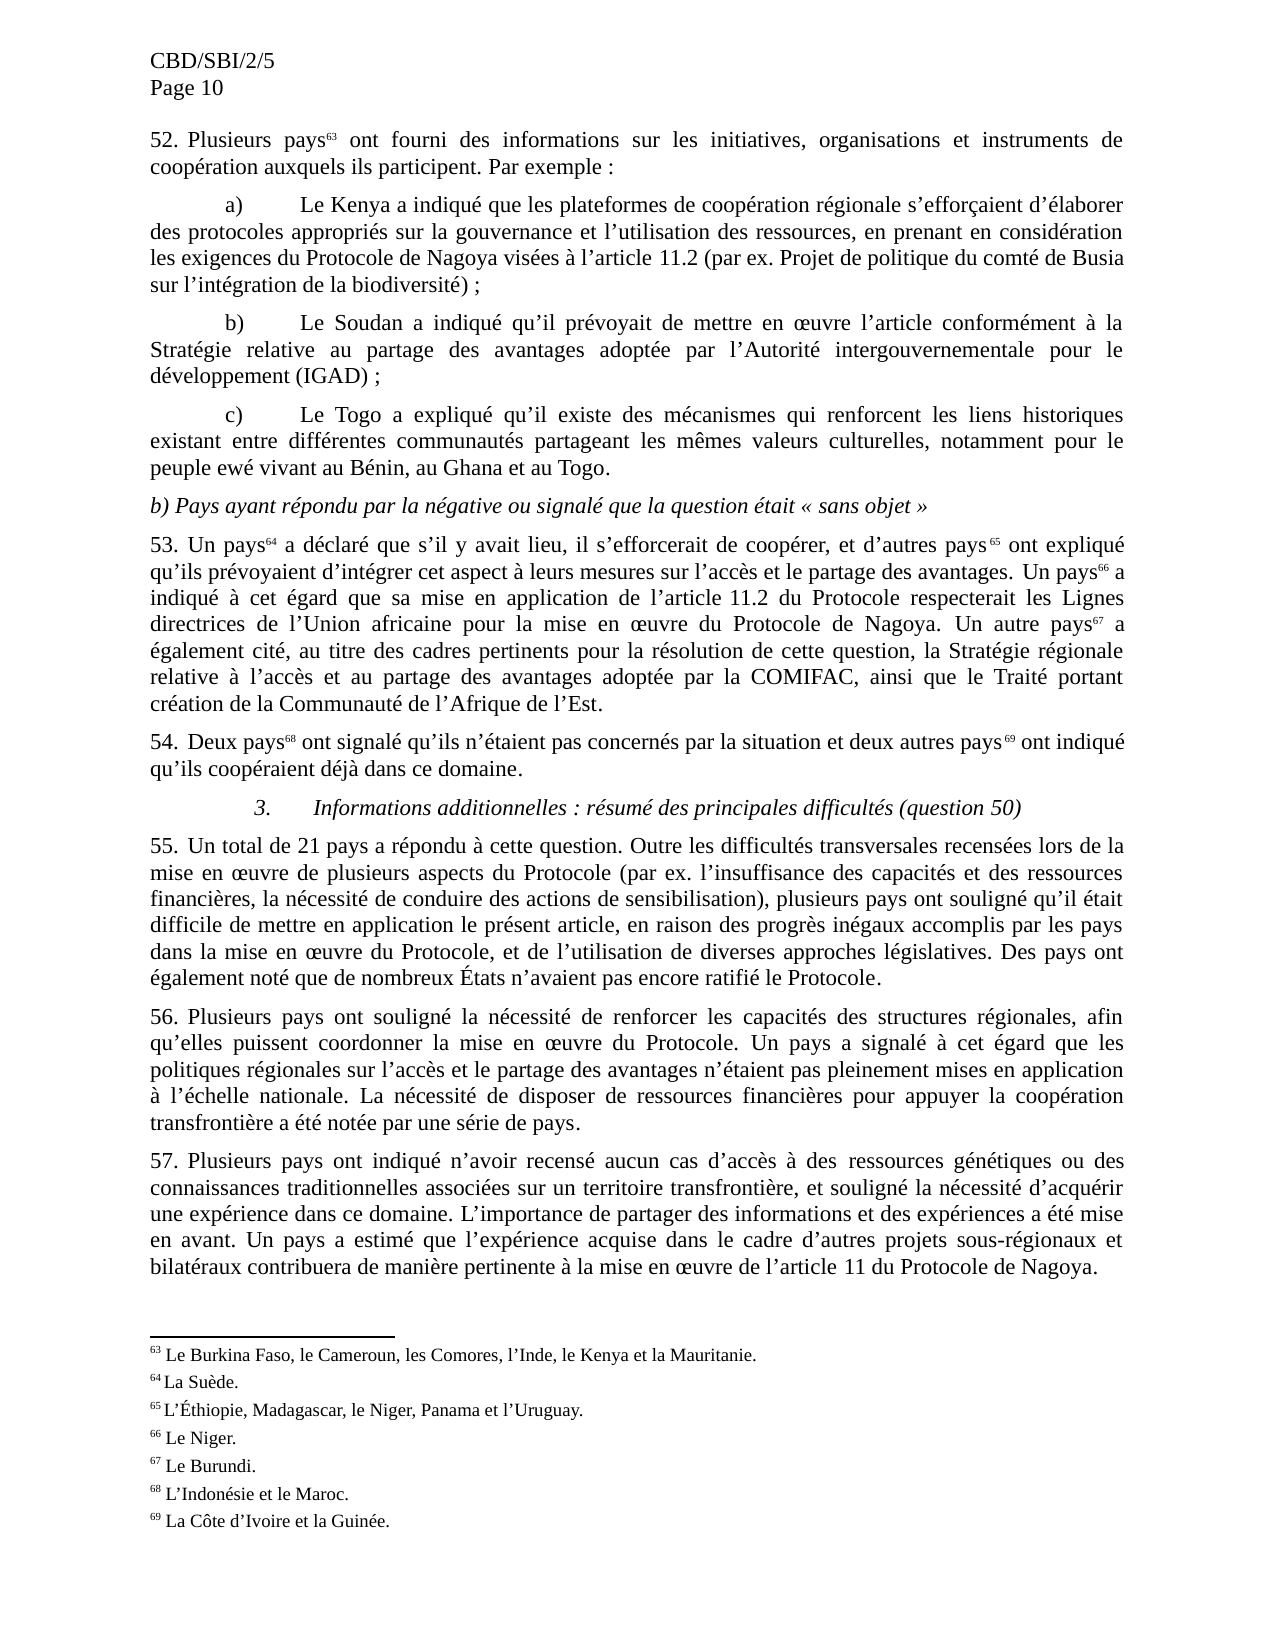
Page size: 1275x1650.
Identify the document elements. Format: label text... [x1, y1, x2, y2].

text Plusieurs pays ont indiqué n’avoir recensé aucun cas d’accès à des ressources génétiques ou des connaissances traditionnelles associées sur un territoire transfrontière, et souligné la nécessité d’acquérir une expérience dans ce domaine. L’importance de partager des informations et des expériences a été mise en avant. Un pays a estimé que l’expérience acquise dans le cadre d’autres projets sous-régionaux et bilatéraux contribuera de manière pertinente à la mise en œuvre de l’article 11 du Protocole de Nagoya. [150, 1147, 1125, 1279]
text Un total de 21 pays a répondu à cette question. Outre les difficultés transversales recensées lors de la mise en œuvre de plusieurs aspects du Protocole (par ex. l’insuffisance des capacités et des ressources financières, la nécessité de conduire des actions de sensibilisation), plusieurs pays ont souligné qu’il était difficile de mettre en application le présent article, en raison des progrès inégaux accomplis par les pays dans la mise en œuvre du Protocole, et de l’utilisation de diverses approches législatives. Des pays ont également noté que de nombreux États n’avaient pas encore ratifié le Protocole. [150, 832, 1125, 991]
text Plusieurs pays ont souligné la nécessité de renforcer les capacités des structures régionales, afin qu’elles puissent coordonner la mise en œuvre du Protocole. Un pays a signalé à cet égard que les politiques régionales sur l’accès et le partage des avantages n’étaient pas pleinement mises en application à l’échelle nationale. La nécessité de disposer de ressources financières pour appuyer la coopération transfrontière a été notée par une série de pays. [150, 1003, 1125, 1135]
list Le Togo a expliqué qu’il existe des mécanismes qui renforcent les liens historiques existant entre différentes communautés partageant les mêmes valeurs culturelles, notamment pour le peuple ewé vivant au Bénin, au Ghana et au Togo. [150, 401, 1125, 480]
list b) Pays ayant répondu par la négative ou signalé que la question était « sans objet » [150, 493, 1125, 519]
subtitle Informations additionnelles : résumé des principales difficultés (question 50) [150, 794, 1125, 820]
list Le Kenya a indiqué que les plateformes de coopération régionale s’efforçaient d’élaborer des protocoles appropriés sur la gouvernance et l’utilisation des ressources, en prenant en considération les exigences du Protocole de Nagoya visées à l’article 11.2 (par ex. Projet de politique du comté de Busia sur l’intégration de la biodiversité) ; [150, 192, 1125, 297]
text Plusieurs pays ont fourni des informations sur les initiatives, organisations et instruments de coopération auxquels ils participent. Par exemple : [150, 126, 1125, 179]
text Un pays a déclaré que s’il y avait lieu, il s’efforcerait de coopérer, et d’autres pays ont expliqué qu’ils prévoyaient d’intégrer cet aspect à leurs mesures sur l’accès et le partage des avantages. Un pays a indiqué à cet égard que sa mise en application de l’article 11.2 du Protocole respecterait les Lignes directrices de l’Union africaine pour la mise en œuvre du Protocole de Nagoya. Un autre pays a également cité, au titre des cadres pertinents pour la résolution de cette question, la Stratégie régionale relative à l’accès et au partage des avantages adoptée par la COMIFAC, ainsi que le Traité portant création de la Communauté de l’Afrique de l’Est. [150, 531, 1125, 716]
text Deux pays ont signalé qu’ils n’étaient pas concernés par la situation et deux autres pays ont indiqué qu’ils coopéraient déjà dans ce domaine. [150, 728, 1125, 781]
list Le Soudan a indiqué qu’il prévoyait de mettre en œuvre l’article conformément à la Stratégie relative au partage des avantages adoptée par l’Autorité intergouvernementale pour le développement (IGAD) ; [150, 309, 1125, 388]
